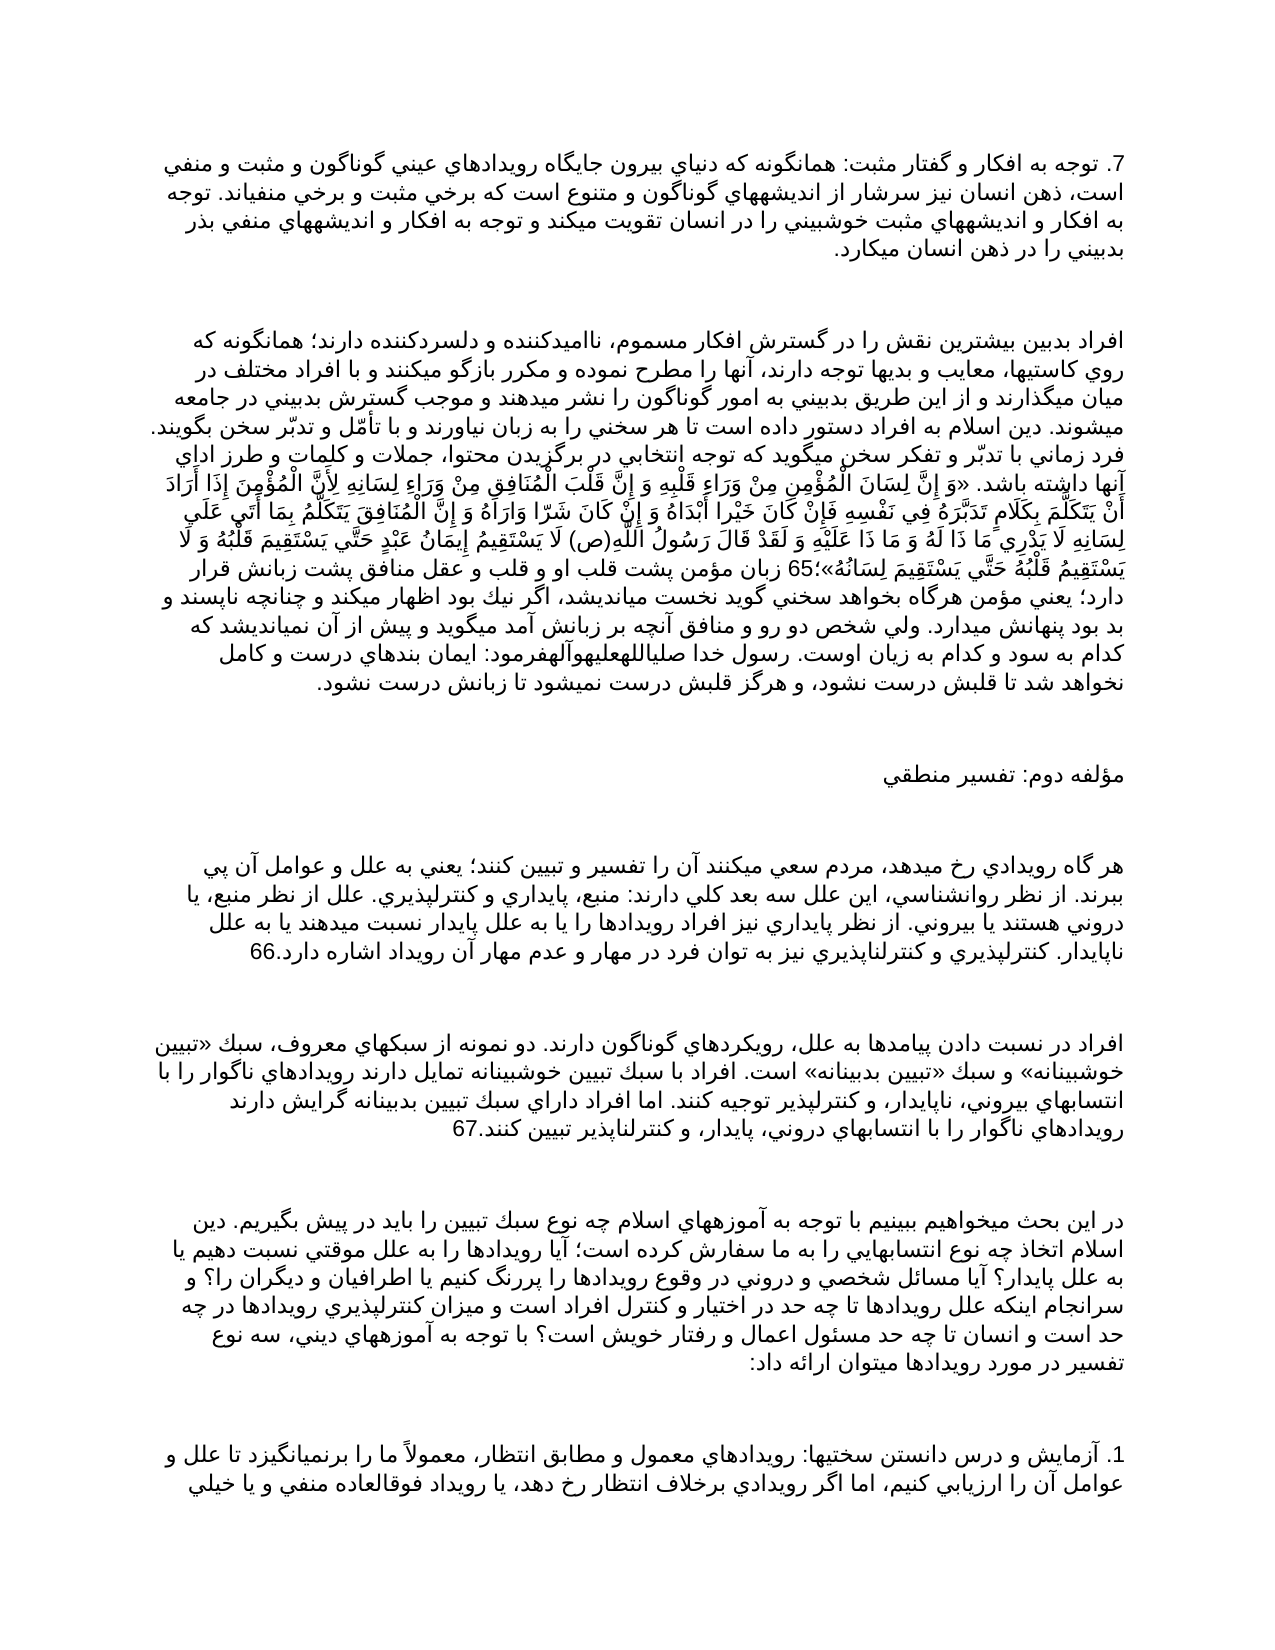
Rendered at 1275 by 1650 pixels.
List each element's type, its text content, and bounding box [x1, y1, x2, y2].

text هر گاه رويدادي رخ مي‏دهد، مردم سعي مي‏كنند آن را تفسير و تبيين كنند؛ يعني به علل و عوامل آن پي ببرند. از نظر روان‏شناسي، اين علل سه بعد كلي دارند: منبع، پايداري و كنترل‏پذيري. علل از نظر منبع، يا دروني هستند يا بيروني. از نظر پايداري نيز افراد رويدادها را يا به علل پايدار نسبت مي‏دهند يا به علل ناپايدار. كنترل‏پذيري و كنترل‏ناپذيري نيز به توان فرد در مهار و عدم مهار آن رويداد اشاره دارد.66 [150, 852, 1125, 964]
text افراد بدبين بيشترين نقش را در گسترش افكار مسموم، نااميدكننده و دلسردكننده دارند؛ همان‏گونه كه روي كاستي‏ها، معايب و بدي‏ها توجه دارند، آنها را مطرح نموده و مكرر بازگو مي‏كنند و با افراد مختلف در ميان مي‏گذارند و از اين طريق بدبيني به امور گوناگون را نشر مي‏دهند و موجب گسترش بدبيني در جامعه مي‏شوند. دين اسلام به افراد دستور داده است تا هر سخني را به زبان نياورند و با تأمّل و تدبّر سخن بگويند. فرد زماني با تدبّر و تفكر سخن مي‏گويد كه توجه انتخابي در برگزيدن محتوا، جملات و كلمات و طرز اداي آنها داشته باشد. «وَ إِنَّ لِسَانَ الْمُؤْمِنِ مِنْ وَرَاءِ قَلْبِهِ وَ إِنَّ قَلْبَ الْمُنَافِقِ مِنْ وَرَاءِ لِسَانِهِ لِأَنَّ الْمُؤْمِنَ إِذَا أَرَادَ أَنْ يَتَكَلَّمَ بِكَلَامٍ تَدَبَّرَهُ فِي نَفْسِهِ فَإِنْ كَانَ خَيْرا أَبْدَاهُ وَ إِنْ كَانَ شَرّا وَارَاهُ وَ إِنَّ الْمُنَافِقَ يَتَكَلَّمُ بِمَا أَتَي عَلَي لِسَانِهِ لَا يَدْرِي مَا ذَا لَهُ وَ مَا ذَا عَلَيْهِ وَ لَقَدْ قَالَ رَسُولُ اللَّهِ(ص) لَا يَسْتَقِيمُ إِيمَانُ عَبْدٍ حَتَّي يَسْتَقِيمَ قَلْبُهُ وَ لَا يَسْتَقِيمُ قَلْبُهُ حَتَّي يَسْتَقِيمَ لِسَانُهُ»؛65 زبان مؤمن پشت قلب او و قلب و عقل منافق پشت زبانش قرار دارد؛ يعني مؤمن هرگاه بخواهد سخني گويد نخست مي‏انديشد، اگر نيك بود اظهار مي‏كند و چنانچه ناپسند و بد بود پنهانش مي‏دارد. ولي شخص دو رو و منافق آنچه بر زبانش آمد مي‏گويد و پيش از آن نمي‏انديشد كه كدام به سود و كدام به زيان اوست. رسول خدا صلي‏الله‏عليه‏و‏آلهفرمود: ايمان بنده‏اي درست و كامل نخواهد شد تا قلبش درست نشود، و هرگز قلبش درست نمي‏شود تا زبانش درست نشود. [150, 327, 1125, 695]
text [150, 1441, 1125, 1496]
text مؤلفه دوم: تفسير منطقي [150, 761, 1125, 787]
text در اين بحث مي‏خواهيم ببينيم با توجه به آموزه‏هاي اسلام چه نوع سبك تبيين را بايد در پيش بگيريم. دين اسلام اتخاذ چه نوع انتساب‏هايي را به ما سفارش كرده است؛ آيا رويدادها را به علل موقتي نسبت دهيم يا به علل پايدار؟ آيا مسائل شخصي و دروني در وقوع رويدادها را پررنگ كنيم يا اطرافيان و ديگران را؟ و سرانجام اينكه علل رويدادها تا چه حد در اختيار و كنترل افراد است و ميزان كنترل‏پذيري رويدادها در چه حد است و انسان تا چه حد مسئول اعمال و رفتار خويش است؟ با توجه به آموزه‏هاي ديني، سه نوع تفسير در مورد رويدادها مي‏توان ارائه داد: [150, 1207, 1125, 1376]
text 7. توجه به افكار و گفتار مثبت: همان‏گونه كه دنياي بيرون جايگاه رويدادهاي عيني گوناگون و مثبت و منفي است، ذهن انسان نيز سرشار از انديشه‏هاي گوناگون و متنوع است كه برخي مثبت و برخي منفي‏اند. توجه به افكار و انديشه‏هاي مثبت خوش‏بيني را در انسان تقويت مي‏كند و توجه به افكار و انديشه‏هاي منفي بذر بدبيني را در ذهن انسان مي‏كارد. [150, 150, 1125, 262]
text افراد در نسبت دادن پيامدها به علل، رويكردهاي گوناگون دارند. دو نمونه از سبك‏هاي معروف، سبك «تبيين خوش‏بينانه» و سبك «تبيين بدبينانه» است. افراد با سبك تبيين خوش‏بينانه تمايل دارند رويدادهاي ناگوار را با انتساب‏هاي بيروني، ناپايدار، و كنترل‏پذير توجيه كنند. اما افراد داراي سبك تبيين بدبينانه گرايش دارند رويدادهاي ناگوار را با انتساب‏هاي دروني، پايدار، و كنترل‏ناپذير تبيين كنند.67 [150, 1030, 1125, 1141]
